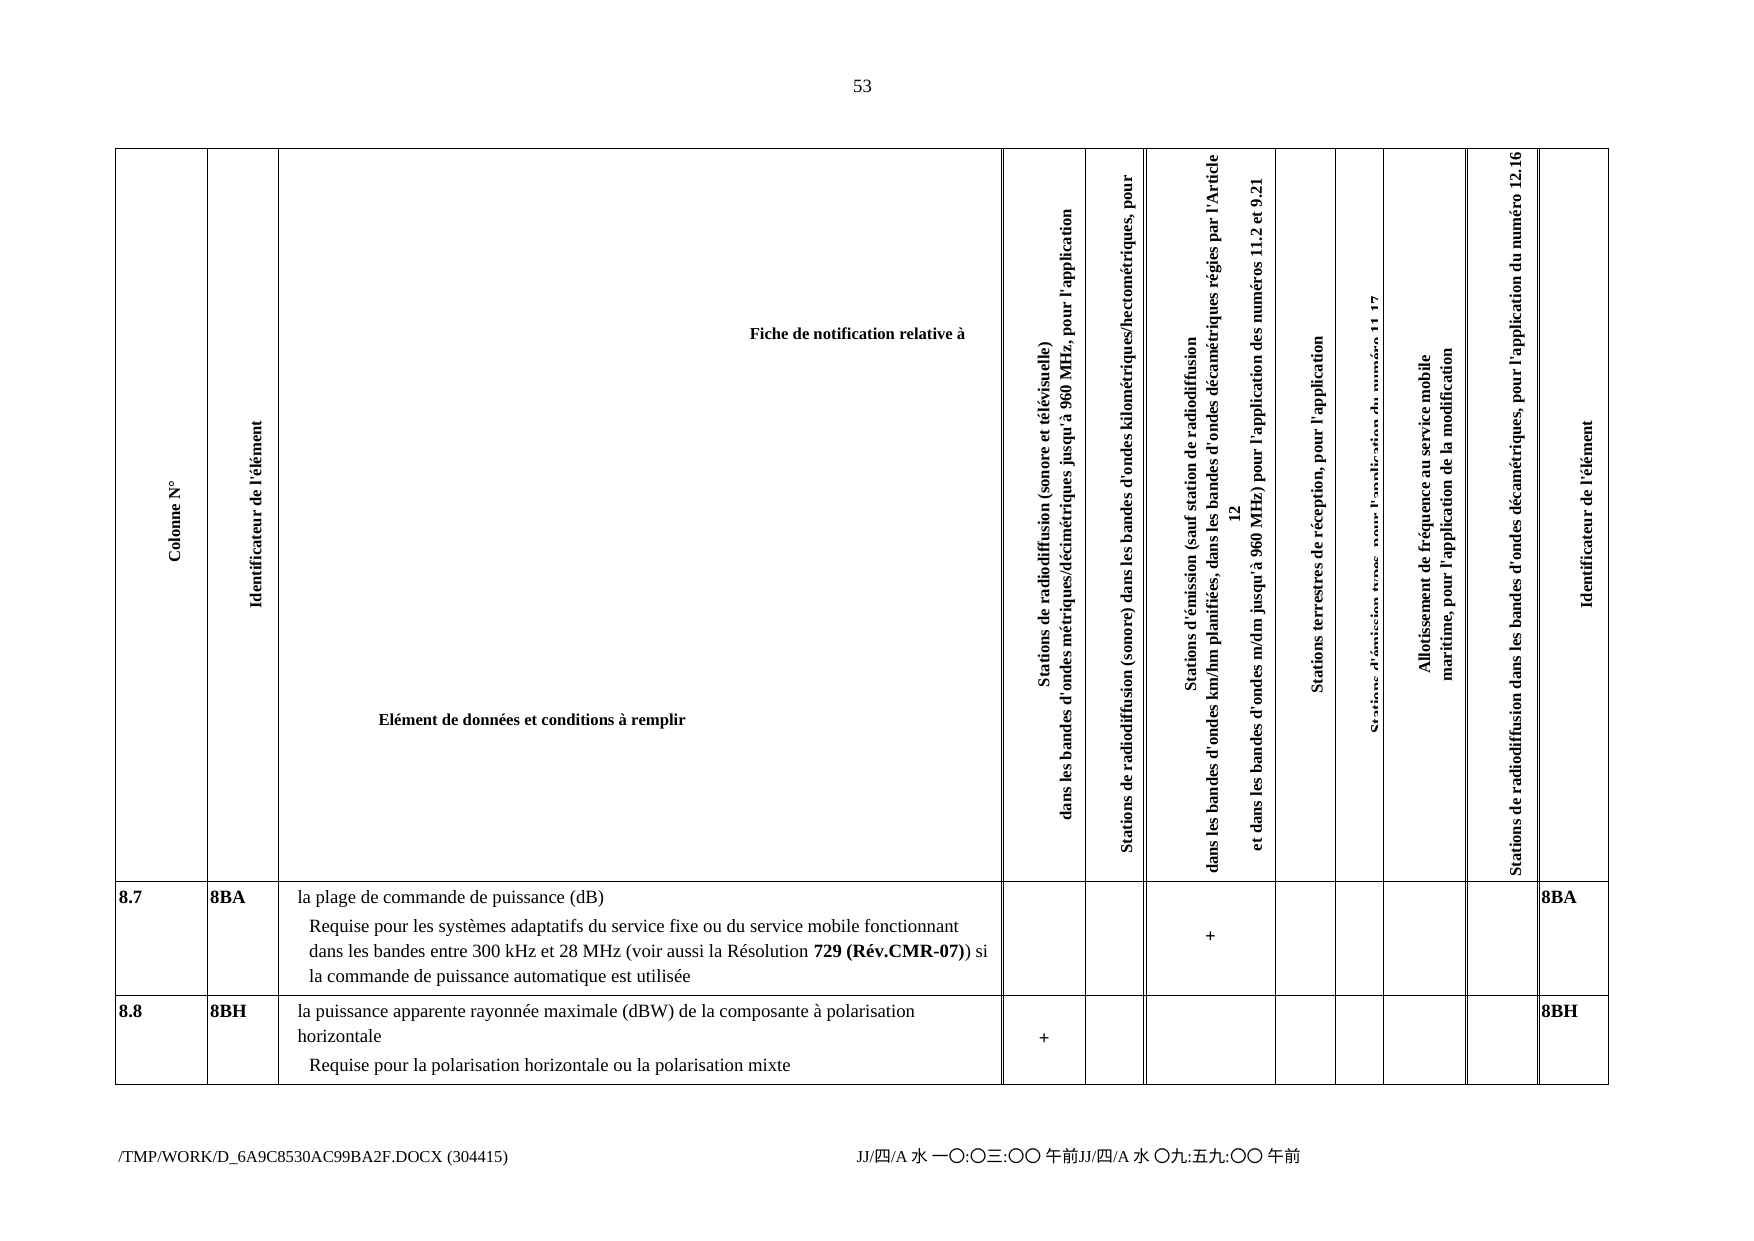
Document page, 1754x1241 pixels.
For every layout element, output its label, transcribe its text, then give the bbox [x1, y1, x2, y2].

table_cell 8.8 [116, 996, 207, 1083]
table_cell [1276, 882, 1335, 994]
table_header Identificateur de l'élément [208, 149, 278, 881]
table_header Fiche de notification relative à Elément de données et conditions à remplir [279, 149, 1001, 881]
table_header Colonne N° [116, 149, 207, 881]
table_header Stations de radiodiffusion dans les bandes d'ondes décamétriques, pour l'application du numéro 12.16 [1468, 149, 1537, 881]
table_cell [1384, 882, 1465, 994]
table_cell [1468, 882, 1537, 994]
table_cell [1384, 996, 1465, 1083]
table_cell [1086, 996, 1143, 1083]
table_cell [1147, 996, 1275, 1083]
table_cell [1004, 882, 1085, 994]
table_cell [1336, 996, 1383, 1083]
table_cell [1086, 882, 1143, 994]
table_cell [1276, 996, 1335, 1083]
table_cell 8BH [208, 996, 278, 1083]
table_header Stations d'émission types, pour l'application du numéro 11.17 [1336, 149, 1383, 881]
table_cell la plage de commande de puissance (dB) Requise pour les systèmes adaptatifs du service fixe ou du service mobile fonctionnant dans les bandes entre 300 kHz et 28 MHz (voir aussi la Résolution 729 (Rév.CMR-07)) si la commande de puissance automatique est utilisée [279, 882, 1001, 994]
table_cell [1468, 996, 1537, 1083]
table_cell [1336, 882, 1383, 994]
table_cell + [1004, 996, 1085, 1083]
table_header Identificateur de l'élément [1540, 149, 1608, 881]
table_cell + [1147, 882, 1275, 994]
table_cell 8BA [208, 882, 278, 994]
table_header Stations de radiodiffusion (sonore) dans les bandes d'ondes kilométriques/hectométriques, pour l'application du numéro 11.2 [1086, 149, 1143, 881]
table_cell 8.7 [116, 882, 207, 994]
table_cell 8BH [1540, 996, 1608, 1083]
table_cell la puissance apparente rayonnée maximale (dBW) de la composante à polarisation horizontale Requise pour la polarisation horizontale ou la polarisation mixte [279, 996, 1001, 1083]
table_cell 8BA [1540, 882, 1608, 994]
table_header Stations terrestres de réception, pour l'application des numéros 11.9 et 9.21 [1276, 149, 1335, 881]
